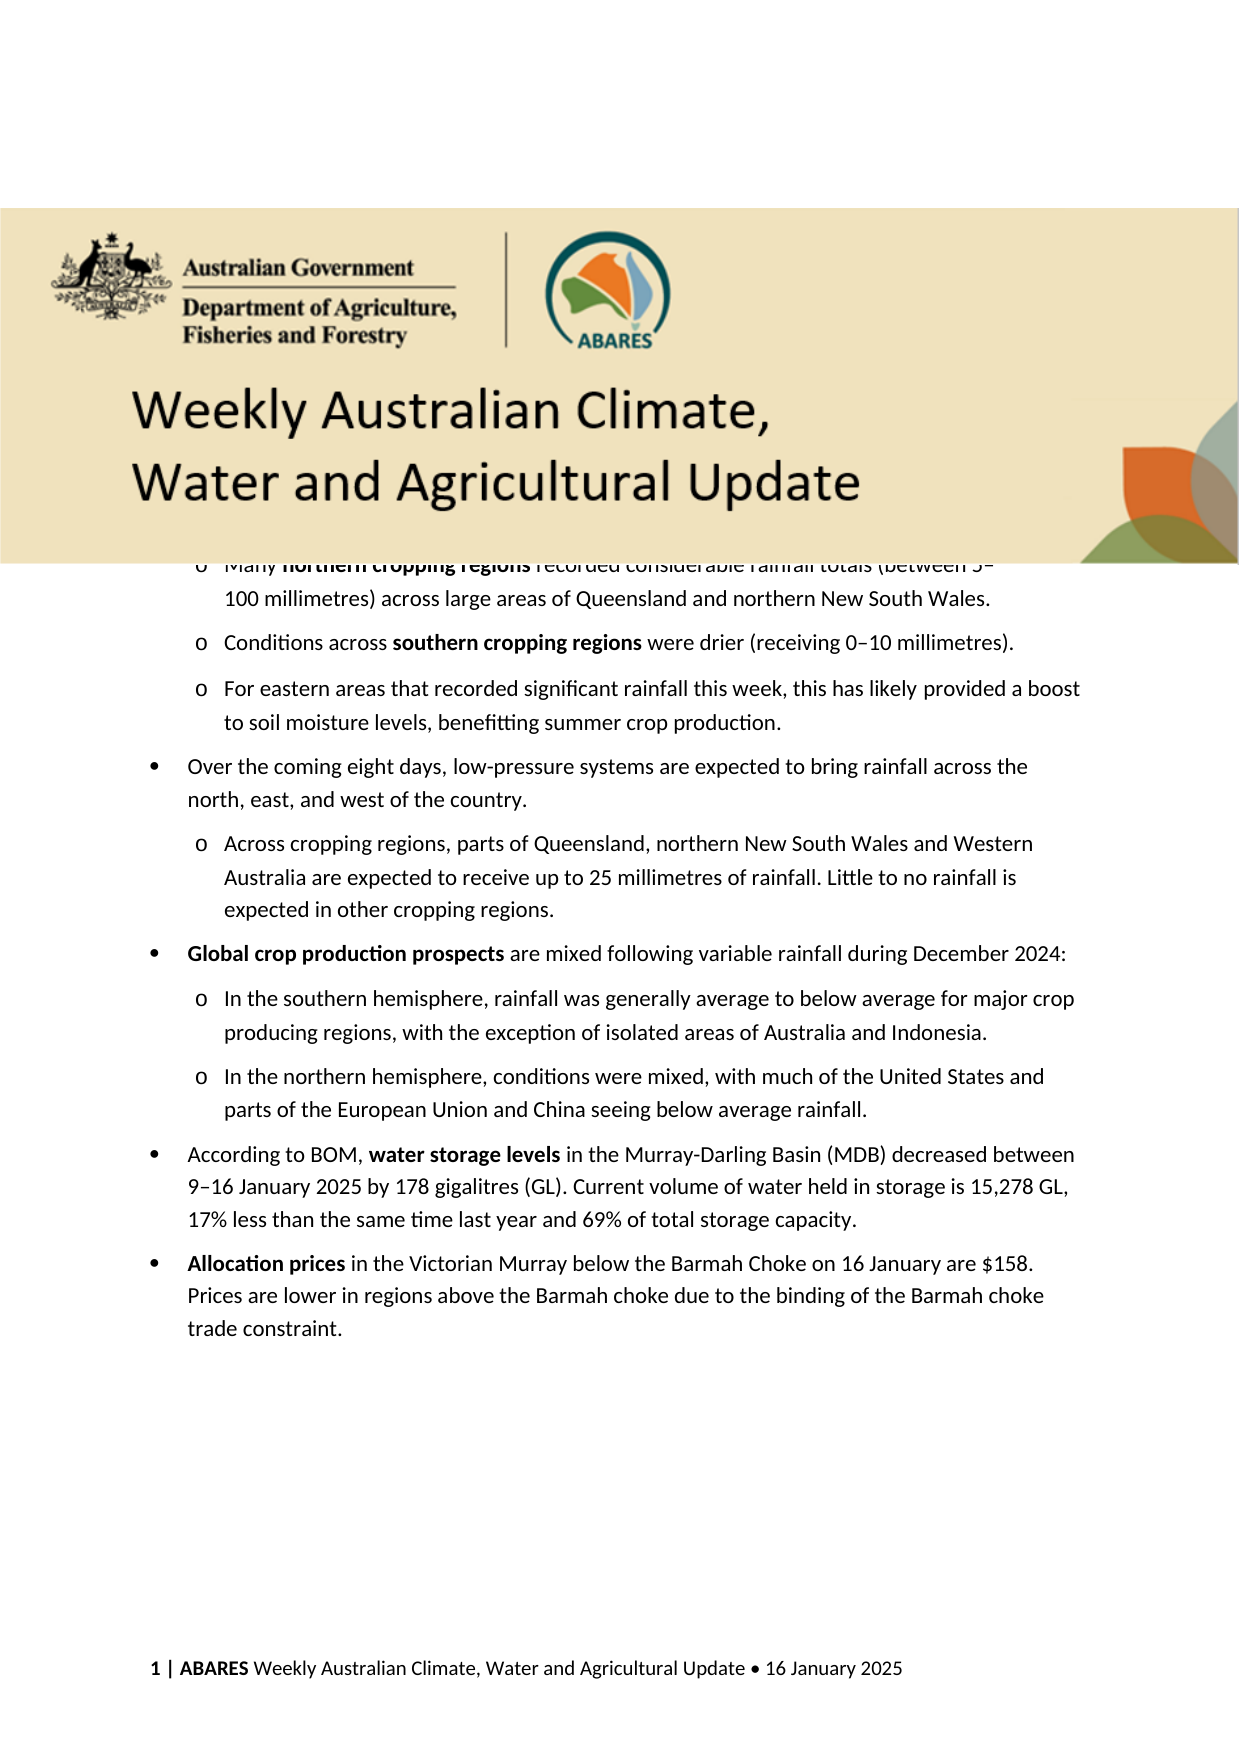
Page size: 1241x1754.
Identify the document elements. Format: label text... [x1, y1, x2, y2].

list For eastern areas that recorded significant rainfall this week, this has likely provided a boost to soil moisture levels, benefitting summer crop production. [194, 674, 1090, 736]
list Global crop production prospects are mixed following variable rainfall during December 2024: [150, 939, 1090, 968]
list According to BOM, water storage levels in the Murray-Darling Basin (MDB) decreased between 9–16 January 2025 by 178 gigalitres (GL). Current volume of water held in storage is 15,278 GL, 17% less than the same time last year and 69% of total storage capacity. [150, 1140, 1090, 1233]
list In the northern hemisphere, conditions were mixed, with much of the United States and parts of the European Union and China seeing below average rainfall. [194, 1062, 1090, 1124]
list Conditions across southern cropping regions were drier (receiving 0–10 millimetres). [194, 628, 1090, 658]
list Allocation prices in the Victorian Murray below the Barmah Choke on 16 January are $158. Prices are lower in regions above the Barmah choke due to the binding of the Barmah choke trade constraint. [150, 1249, 1090, 1342]
list Over the coming eight days, low-pressure systems are expected to bring rainfall across the north, east, and west of the country. [150, 752, 1090, 813]
list Many northern cropping regions recorded considerable rainfall totals (between 5–100 millimetres) across large areas of Queensland and northern New South Wales. [194, 565, 1090, 612]
list In the southern hemisphere, rainfall was generally average to below average for major crop producing regions, with the exception of isolated areas of Australia and Indonesia. [194, 984, 1090, 1046]
list Across cropping regions, parts of Queensland, northern New South Wales and Western Australia are expected to receive up to 25 millimetres of rainfall. Little to no rainfall is expected in other cropping regions. [194, 829, 1090, 923]
picture [0, 208, 1239, 565]
